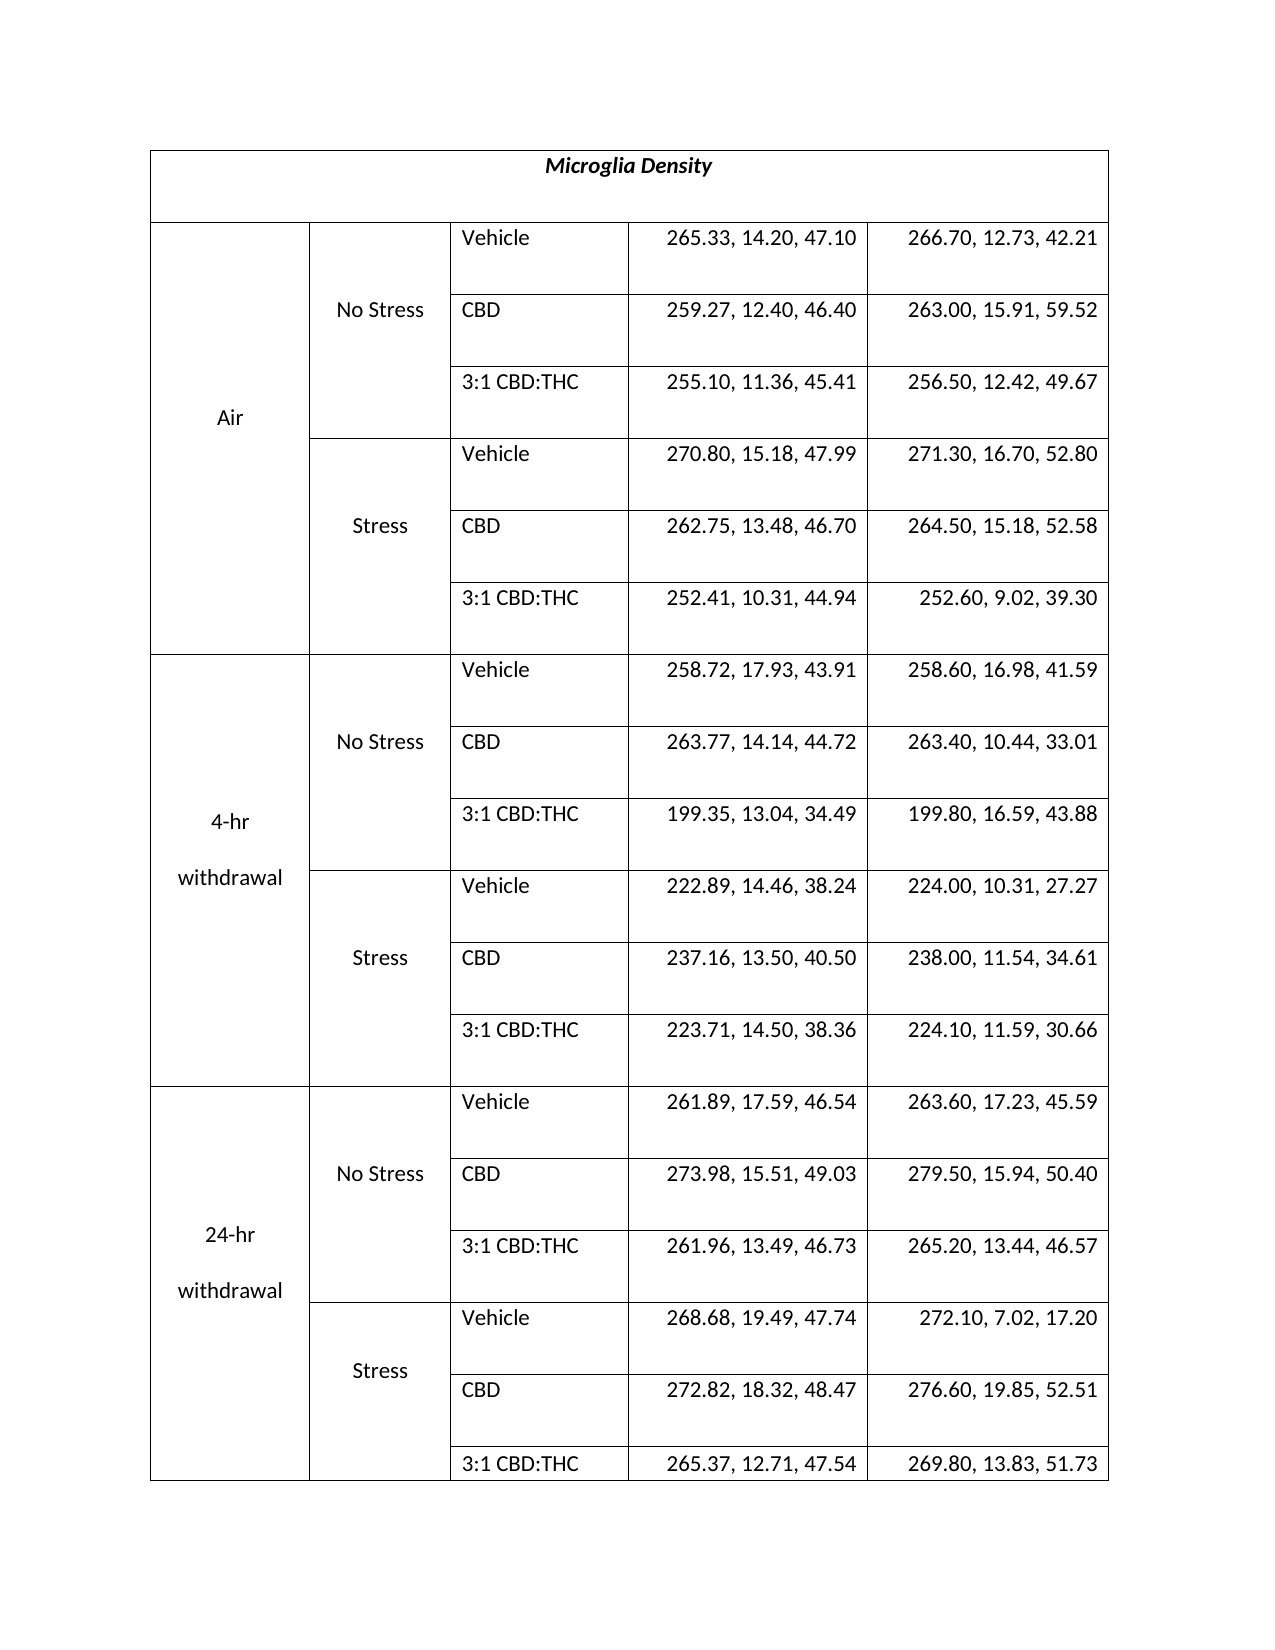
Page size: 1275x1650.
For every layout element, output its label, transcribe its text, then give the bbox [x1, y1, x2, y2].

table_cell 3:1 CBD:THC [451, 1231, 628, 1302]
table_cell 3:1 CBD:THC [451, 799, 628, 870]
table_cell Stress [310, 871, 450, 1086]
table_cell 3:1 CBD:THC [451, 367, 628, 438]
table_cell 271.30, 16.70, 52.80 [868, 439, 1108, 510]
table_cell Stress [310, 1303, 450, 1480]
table_cell 265.20, 13.44, 46.57 [868, 1231, 1108, 1302]
table_cell 263.77, 14.14, 44.72 [629, 727, 867, 798]
table_cell 252.60, 9.02, 39.30 [868, 583, 1108, 654]
table_cell CBD [451, 1159, 628, 1230]
table_cell 3:1 CBD:THC [451, 583, 628, 654]
table_cell 252.41, 10.31, 44.94 [629, 583, 867, 654]
table_cell No Stress [310, 223, 450, 438]
table_cell 276.60, 19.85, 52.51 [868, 1375, 1108, 1446]
table_cell 259.27, 12.40, 46.40 [629, 295, 867, 366]
table_cell Vehicle [451, 871, 628, 942]
table_cell 222.89, 14.46, 38.24 [629, 871, 867, 942]
table_cell 263.00, 15.91, 59.52 [868, 295, 1108, 366]
table_cell 224.10, 11.59, 30.66 [868, 1015, 1108, 1086]
table_cell CBD [451, 943, 628, 1014]
table_cell No Stress [310, 655, 450, 870]
table_cell 258.72, 17.93, 43.91 [629, 655, 867, 726]
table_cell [629, 1447, 867, 1480]
table_cell Microglia Density [151, 151, 1108, 222]
table_cell Vehicle [451, 655, 628, 726]
table_cell 279.50, 15.94, 50.40 [868, 1159, 1108, 1230]
table_cell 272.10, 7.02, 17.20 [868, 1303, 1108, 1374]
table_cell 272.82, 18.32, 48.47 [629, 1375, 867, 1446]
table_cell 24-hr withdrawal [151, 1087, 309, 1480]
table_cell Air [151, 223, 309, 654]
table_cell 265.33, 14.20, 47.10 [629, 223, 867, 294]
table_cell 263.40, 10.44, 33.01 [868, 727, 1108, 798]
table_cell Stress [310, 439, 450, 654]
table_cell Vehicle [451, 223, 628, 294]
table_cell 270.80, 15.18, 47.99 [629, 439, 867, 510]
table_cell Vehicle [451, 1087, 628, 1158]
table_cell 224.00, 10.31, 27.27 [868, 871, 1108, 942]
table_cell CBD [451, 295, 628, 366]
table_cell 268.68, 19.49, 47.74 [629, 1303, 867, 1374]
table_cell 3:1 CBD:THC [451, 1447, 628, 1480]
table_cell CBD [451, 1375, 628, 1446]
table_cell No Stress [310, 1087, 450, 1302]
table_cell 261.96, 13.49, 46.73 [629, 1231, 867, 1302]
table_cell CBD [451, 727, 628, 798]
table_cell Vehicle [451, 439, 628, 510]
table_cell 273.98, 15.51, 49.03 [629, 1159, 867, 1230]
table_cell 258.60, 16.98, 41.59 [868, 655, 1108, 726]
table_cell 4-hr withdrawal [151, 655, 309, 1086]
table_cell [868, 1447, 1108, 1480]
table_cell 263.60, 17.23, 45.59 [868, 1087, 1108, 1158]
table_cell 199.80, 16.59, 43.88 [868, 799, 1108, 870]
table_cell 237.16, 13.50, 40.50 [629, 943, 867, 1014]
table_cell 238.00, 11.54, 34.61 [868, 943, 1108, 1014]
table_cell 3:1 CBD:THC [451, 1015, 628, 1086]
table_cell 262.75, 13.48, 46.70 [629, 511, 867, 582]
table_cell Vehicle [451, 1303, 628, 1374]
table_cell 223.71, 14.50, 38.36 [629, 1015, 867, 1086]
table_cell 199.35, 13.04, 34.49 [629, 799, 867, 870]
table_cell 264.50, 15.18, 52.58 [868, 511, 1108, 582]
table_cell CBD [451, 511, 628, 582]
table_cell 261.89, 17.59, 46.54 [629, 1087, 867, 1158]
table_cell 255.10, 11.36, 45.41 [629, 367, 867, 438]
table_cell 256.50, 12.42, 49.67 [868, 367, 1108, 438]
table_cell 266.70, 12.73, 42.21 [868, 223, 1108, 294]
